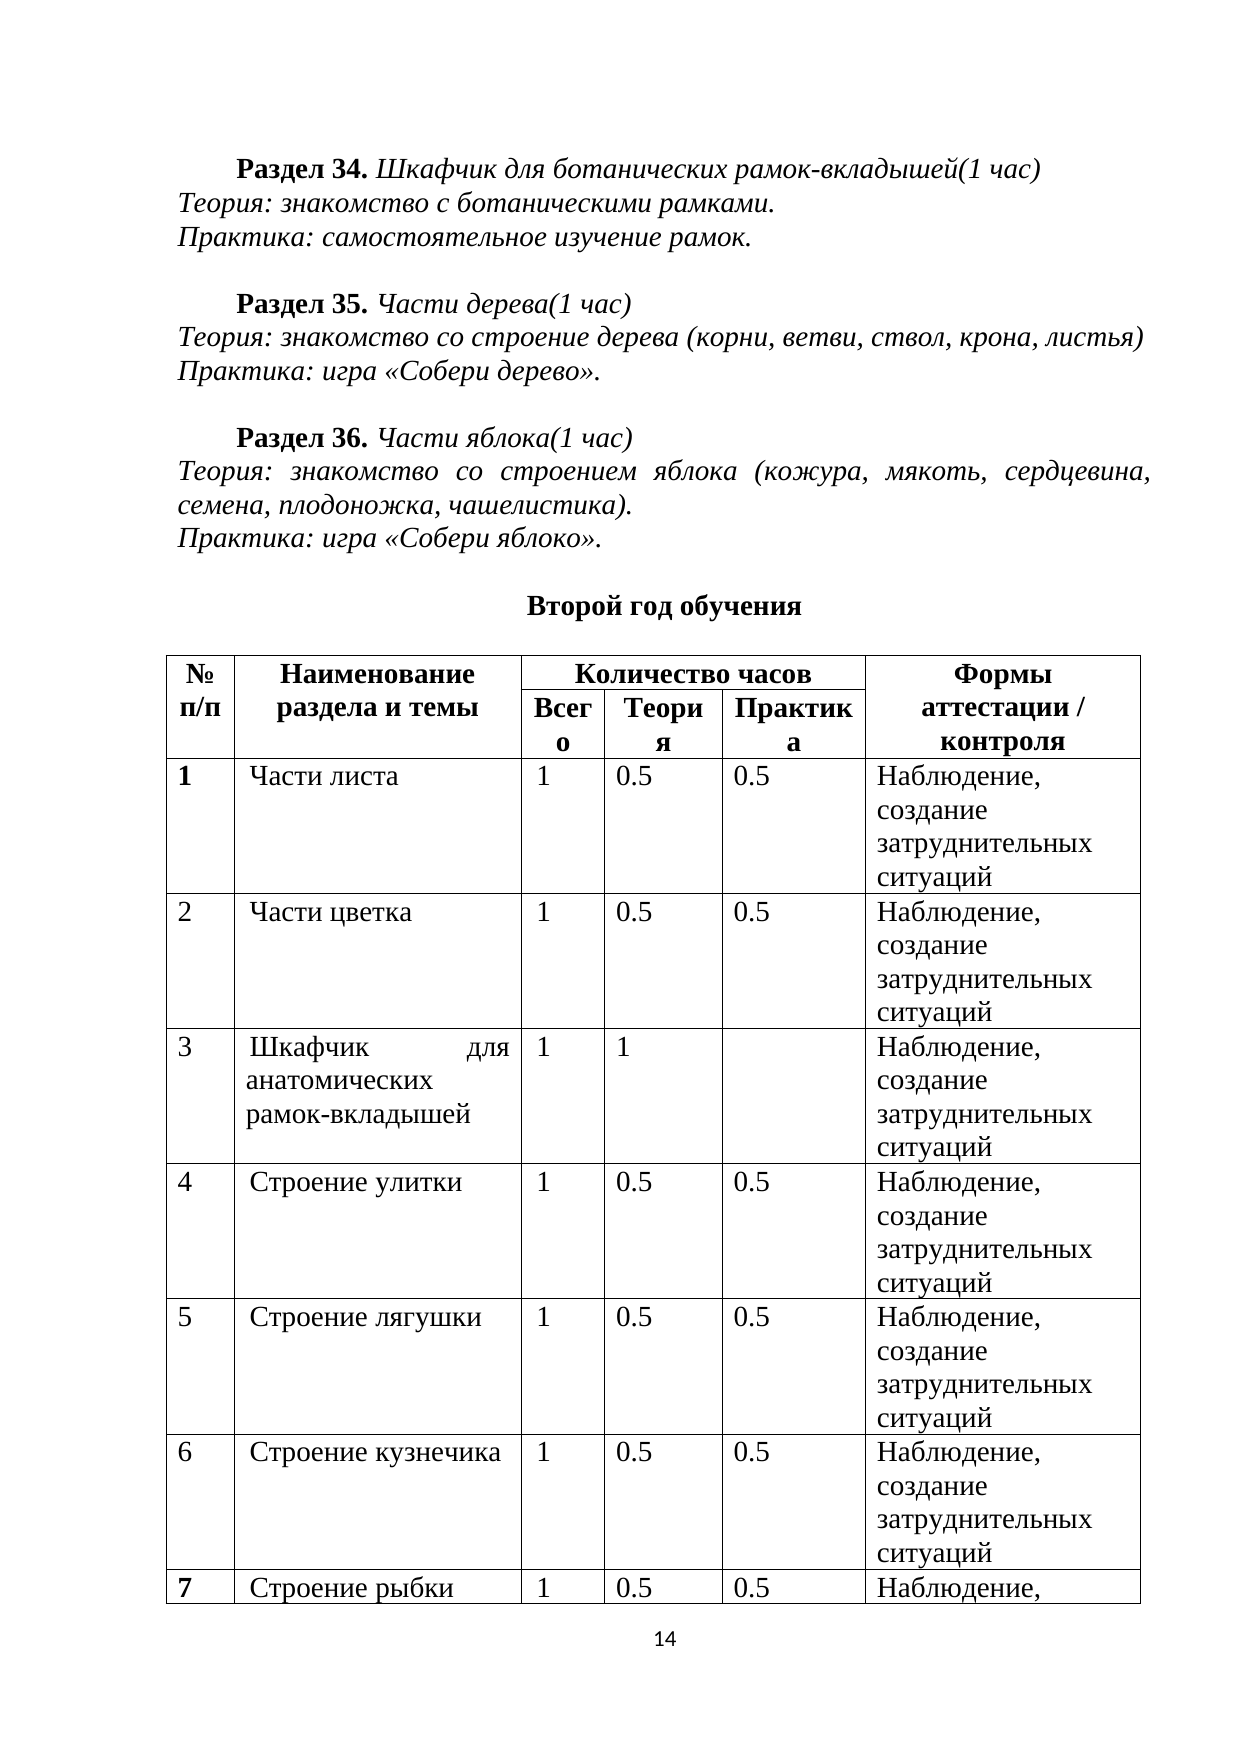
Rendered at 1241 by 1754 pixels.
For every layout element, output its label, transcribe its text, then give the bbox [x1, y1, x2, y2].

table_cell 0.5 [723, 1164, 865, 1298]
table_cell Наблюдение, создание затруднительных ситуаций [866, 894, 1140, 1028]
table_header Количество часов [522, 656, 865, 689]
table_cell 1 [522, 1435, 604, 1569]
table_cell 0.5 [723, 1435, 865, 1569]
table_cell Строение кузнечика [235, 1435, 521, 1569]
table_cell Теория [605, 690, 722, 757]
table_cell 5 [167, 1299, 234, 1433]
text Раздел 36. Части яблока(1 час) [177, 420, 1152, 453]
table_cell 6 [167, 1435, 234, 1569]
table_cell 7 [167, 1570, 234, 1603]
table_cell 0.5 [723, 759, 865, 893]
table_header Наименование раздела и темы [235, 656, 521, 757]
table_cell Части цветка [235, 894, 521, 1028]
text Практика: игра «Собери яблоко». [177, 521, 1152, 554]
table_cell 1 [522, 894, 604, 1028]
table_cell Строение рыбки [235, 1570, 521, 1603]
table_cell Наблюдение, создание затруднительных ситуаций [866, 1164, 1140, 1298]
table_cell 1 [167, 759, 234, 893]
table_cell 0.5 [605, 1299, 722, 1433]
table_header № п/п [167, 656, 234, 757]
text Теория: знакомство со строение дерева (корни, ветви, ствол, крона, листья) [177, 319, 1152, 353]
table_cell 0.5 [605, 1570, 722, 1603]
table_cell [866, 1299, 1140, 1433]
table_cell 1 [522, 1570, 604, 1603]
table_cell 3 [167, 1029, 234, 1163]
table_cell 0.5 [723, 1570, 865, 1603]
table_cell 0.5 [605, 759, 722, 893]
table_cell [723, 1029, 865, 1163]
text Теория: знакомство с ботаническими рамками. [177, 185, 1152, 219]
table_header Формы аттестации / контроля [866, 656, 1140, 757]
text Практика: самостоятельное изучение рамок. [177, 219, 1152, 252]
table_cell Шкафчик для анатомических рамок-вкладышей [235, 1029, 521, 1163]
table_cell 0.5 [605, 894, 722, 1028]
text Раздел 34. Шкафчик для ботанических рамок-вкладышей(1 час) [177, 152, 1152, 185]
table_cell Практика [723, 690, 865, 757]
table_cell 0.5 [723, 1299, 865, 1433]
table_cell 1 [522, 1029, 604, 1163]
text Теория: знакомство со строением яблока (кожура, мякоть, сердцевина, семена, плодоножка, чашелистика). [177, 453, 1152, 521]
table_cell 1 [522, 1164, 604, 1298]
table_cell Строение улитки [235, 1164, 521, 1298]
table_cell Части листа [235, 759, 521, 893]
table_cell Наблюдение, создание затруднительных ситуаций [866, 759, 1140, 893]
text Раздел 35. Части дерева(1 час) [177, 286, 1152, 319]
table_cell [866, 1570, 1140, 1603]
table_cell 1 [522, 759, 604, 893]
table_cell Всего [522, 690, 604, 757]
text Второй год обучения [177, 588, 1152, 621]
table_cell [866, 1435, 1140, 1569]
text Практика: игра «Собери дерево». [177, 353, 1152, 386]
table_cell 4 [167, 1164, 234, 1298]
table_cell Наблюдение, создание затруднительных ситуаций [866, 1029, 1140, 1163]
table_cell 0.5 [605, 1435, 722, 1569]
table_cell 1 [522, 1299, 604, 1433]
table_cell 0.5 [605, 1164, 722, 1298]
table_cell 2 [167, 894, 234, 1028]
table_cell 1 [605, 1029, 722, 1163]
table_cell Строение лягушки [235, 1299, 521, 1433]
table_cell 0.5 [723, 894, 865, 1028]
